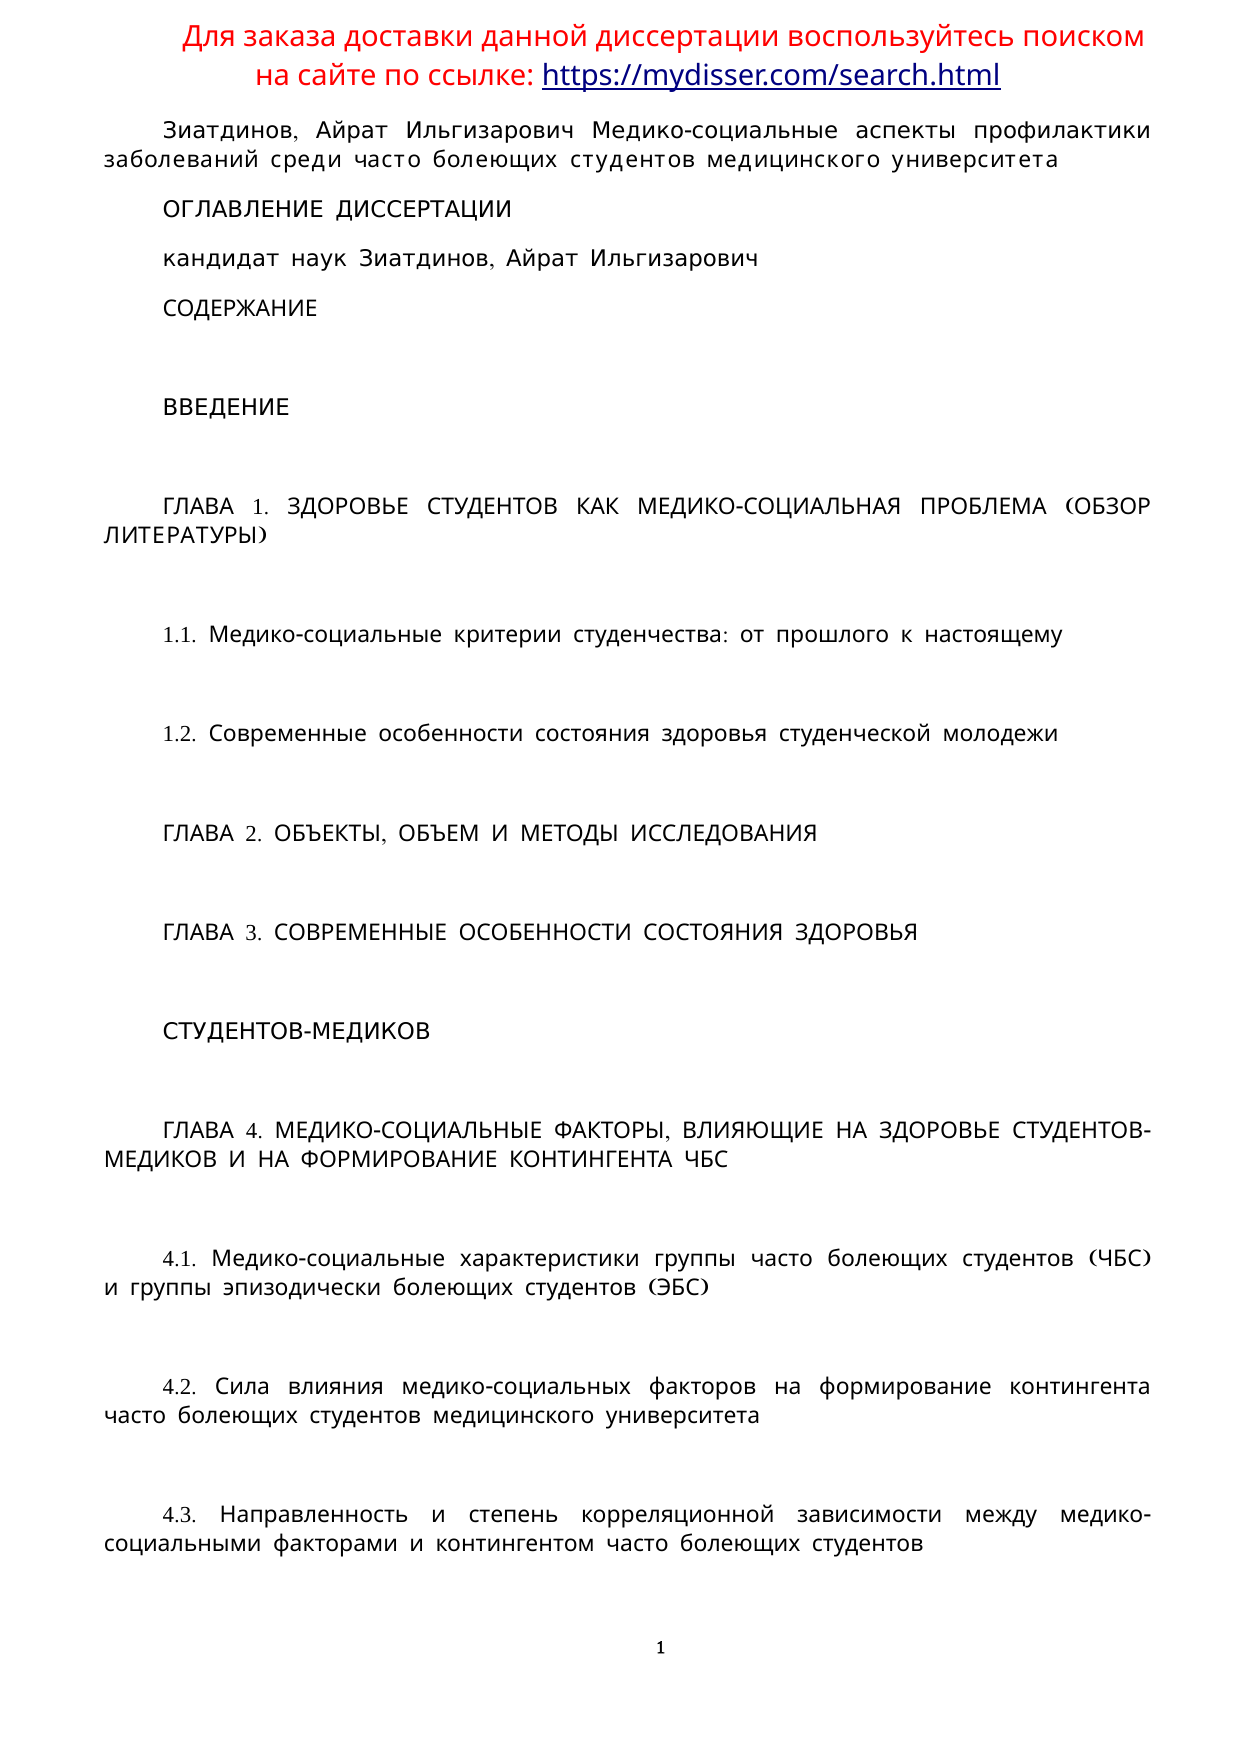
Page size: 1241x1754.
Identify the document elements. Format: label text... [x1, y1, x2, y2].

text СОДЕРЖАНИЕ [103, 292, 1152, 321]
text кандидат наук Зиатдинов, Айрат Ильгизарович [103, 243, 1152, 272]
text 4.1. Медико-социальные характеристики группы часто болеющих студентов (ЧБС) и группы эпизодически болеющих студентов (ЭБС) [103, 1242, 1152, 1300]
text ГЛАВА 4. МЕДИКО-СОЦИАЛЬНЫЕ ФАКТОРЫ, ВЛИЯЮЩИЕ НА ЗДОРОВЬЕ СТУДЕНТОВ-МЕДИКОВ И НА ФОРМИРОВАНИЕ КОНТИНГЕНТА ЧБС [103, 1114, 1152, 1172]
text ГЛАВА 3. СОВРЕМЕННЫЕ ОСОБЕННОСТИ СОСТОЯНИЯ ЗДОРОВЬЯ [103, 916, 1152, 945]
text ГЛАВА 1. ЗДОРОВЬЕ СТУДЕНТОВ КАК МЕДИКО-СОЦИАЛЬНАЯ ПРОБЛЕМА (ОБЗОР ЛИТЕРАТУРЫ) [103, 491, 1152, 548]
text Зиатдинов, Айрат Ильгизарович Медико-социальные аспекты профилактики заболеваний среди часто болеющих студентов медицинского университета [103, 115, 1152, 172]
text ВВЕДЕНИЕ [103, 392, 1152, 420]
text 1.2. Современные особенности состояния здоровья студенческой молодежи [103, 718, 1152, 747]
text 4.3. Направленность и степень корреляционной зависимости между медико-социальными факторами и контингентом часто болеющих студентов [103, 1498, 1152, 1556]
text ГЛАВА 2. ОБЪЕКТЫ, ОБЪЕМ И МЕТОДЫ ИССЛЕДОВАНИЯ [103, 817, 1152, 846]
text 4.2. Сила влияния медико-социальных факторов на формирование контингента часто болеющих студентов медицинского университета [103, 1370, 1152, 1428]
text СТУДЕНТОВ-МЕДИКОВ [103, 1015, 1152, 1044]
text ОГЛАВЛЕНИЕ ДИССЕРТАЦИИ [103, 193, 1152, 222]
text 1.1. Медико-социальные критерии студенчества: от прошлого к настоящему [103, 619, 1152, 647]
